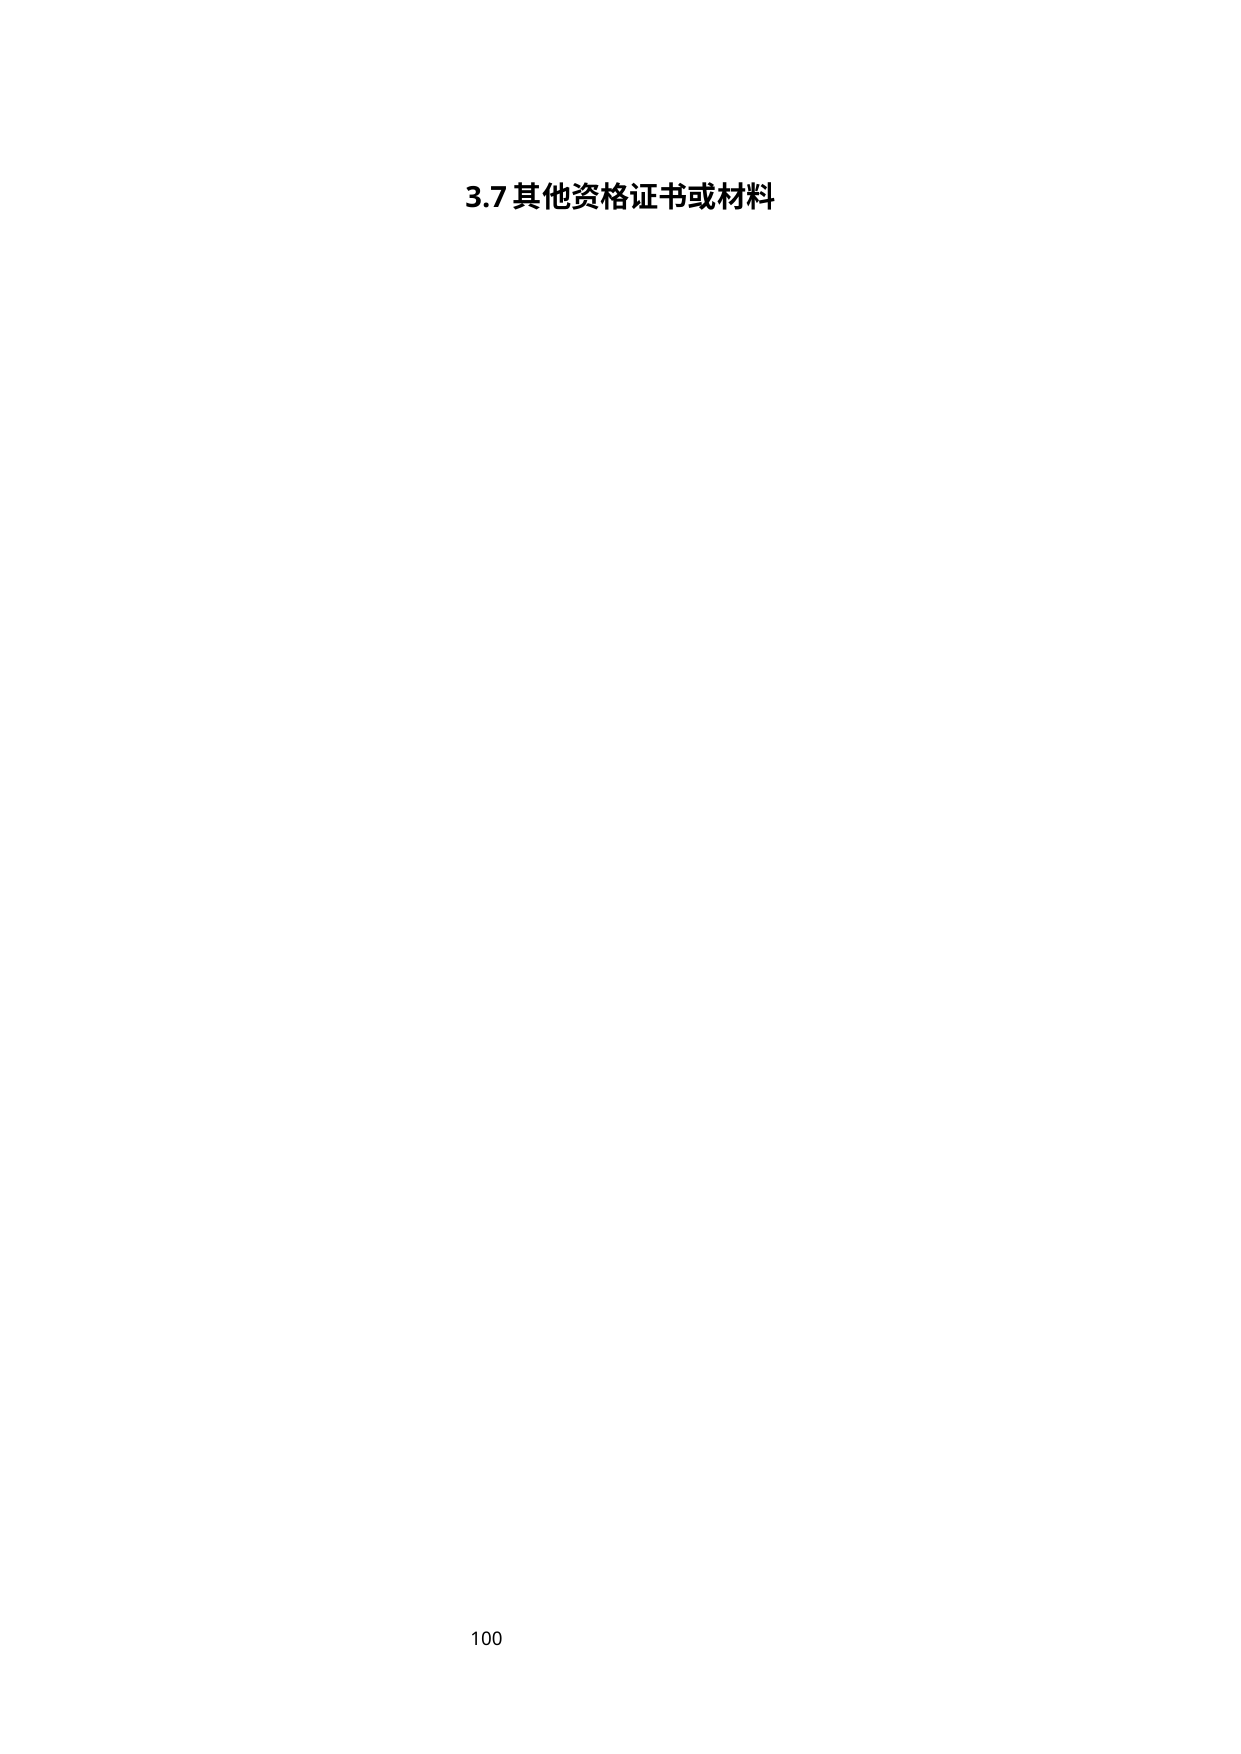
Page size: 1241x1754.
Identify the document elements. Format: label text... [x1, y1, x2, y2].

text 3.7其他资格证书或材料 [187, 162, 1053, 227]
